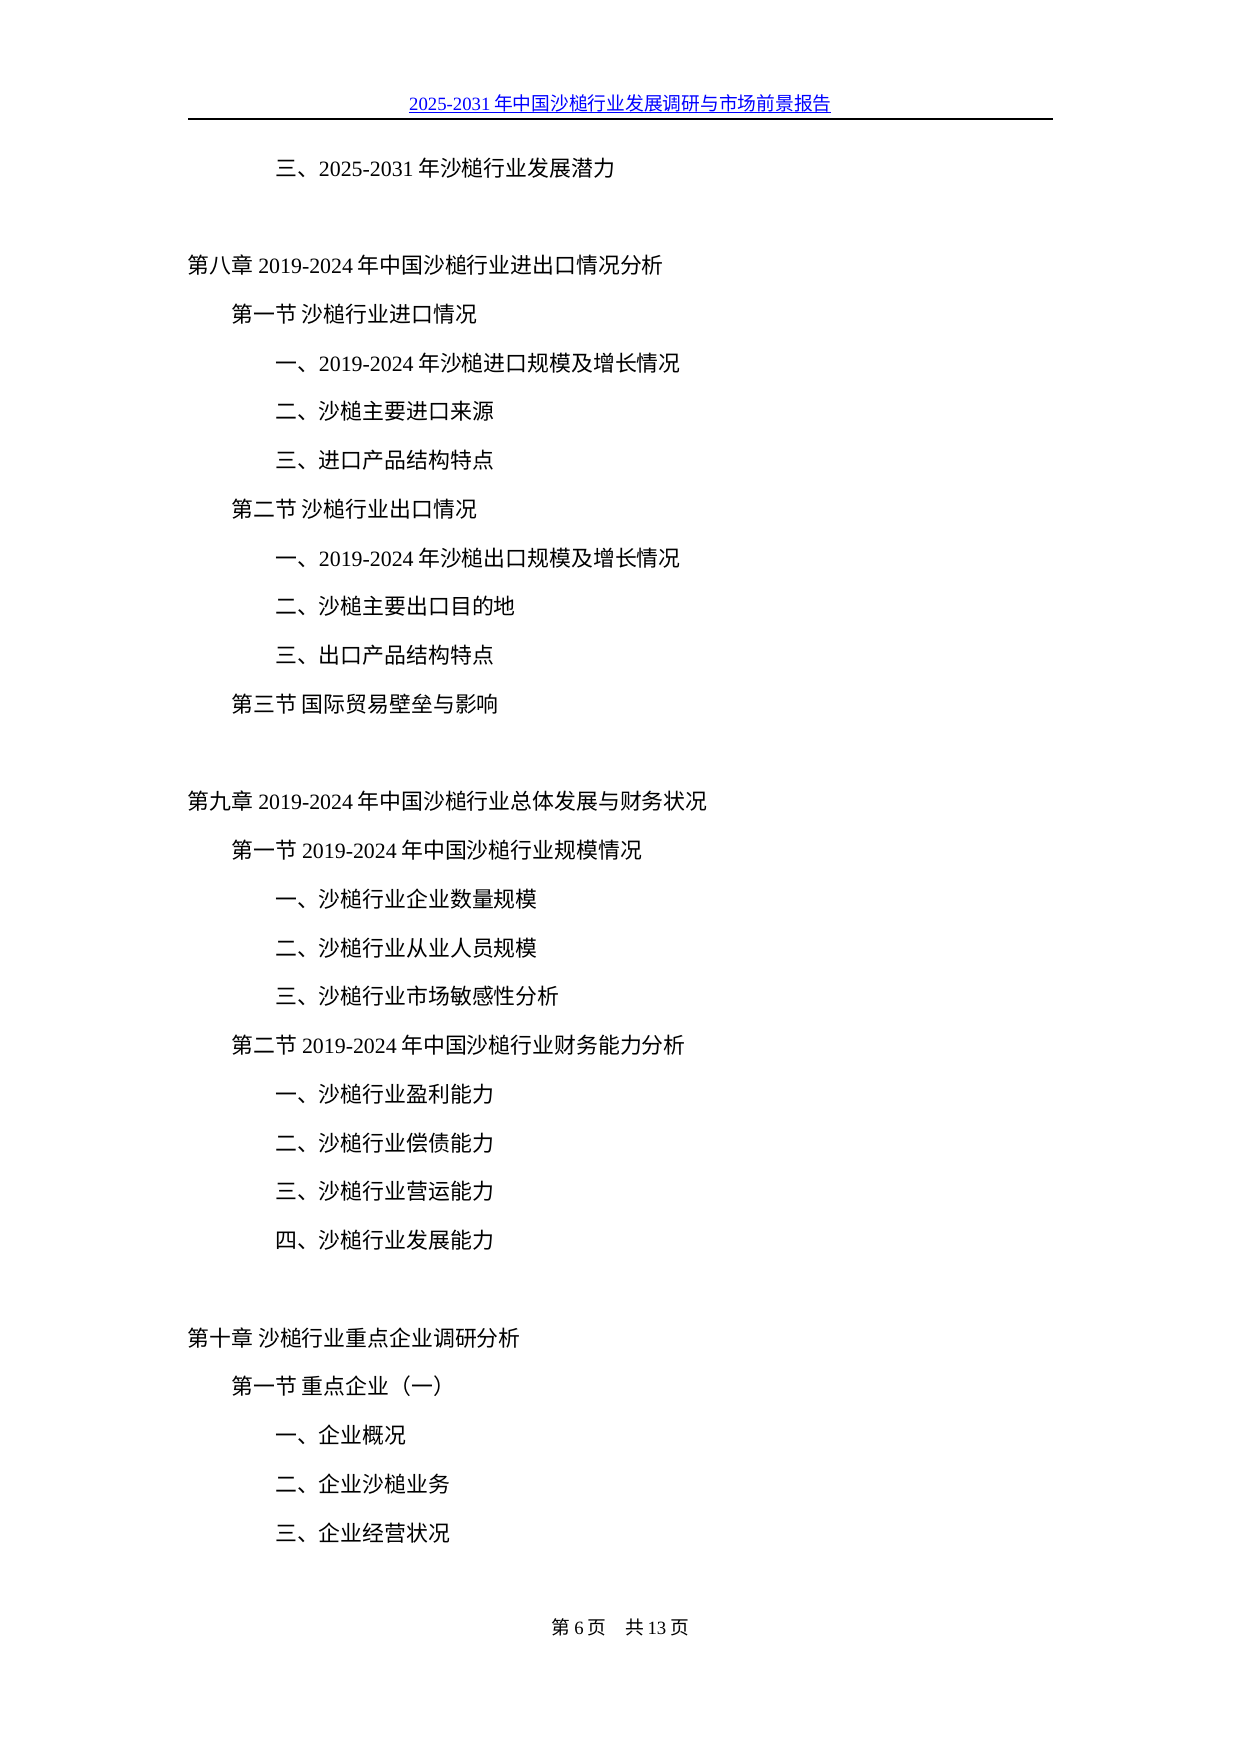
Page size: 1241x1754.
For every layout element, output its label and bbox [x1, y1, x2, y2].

text [187, 150, 1053, 1548]
